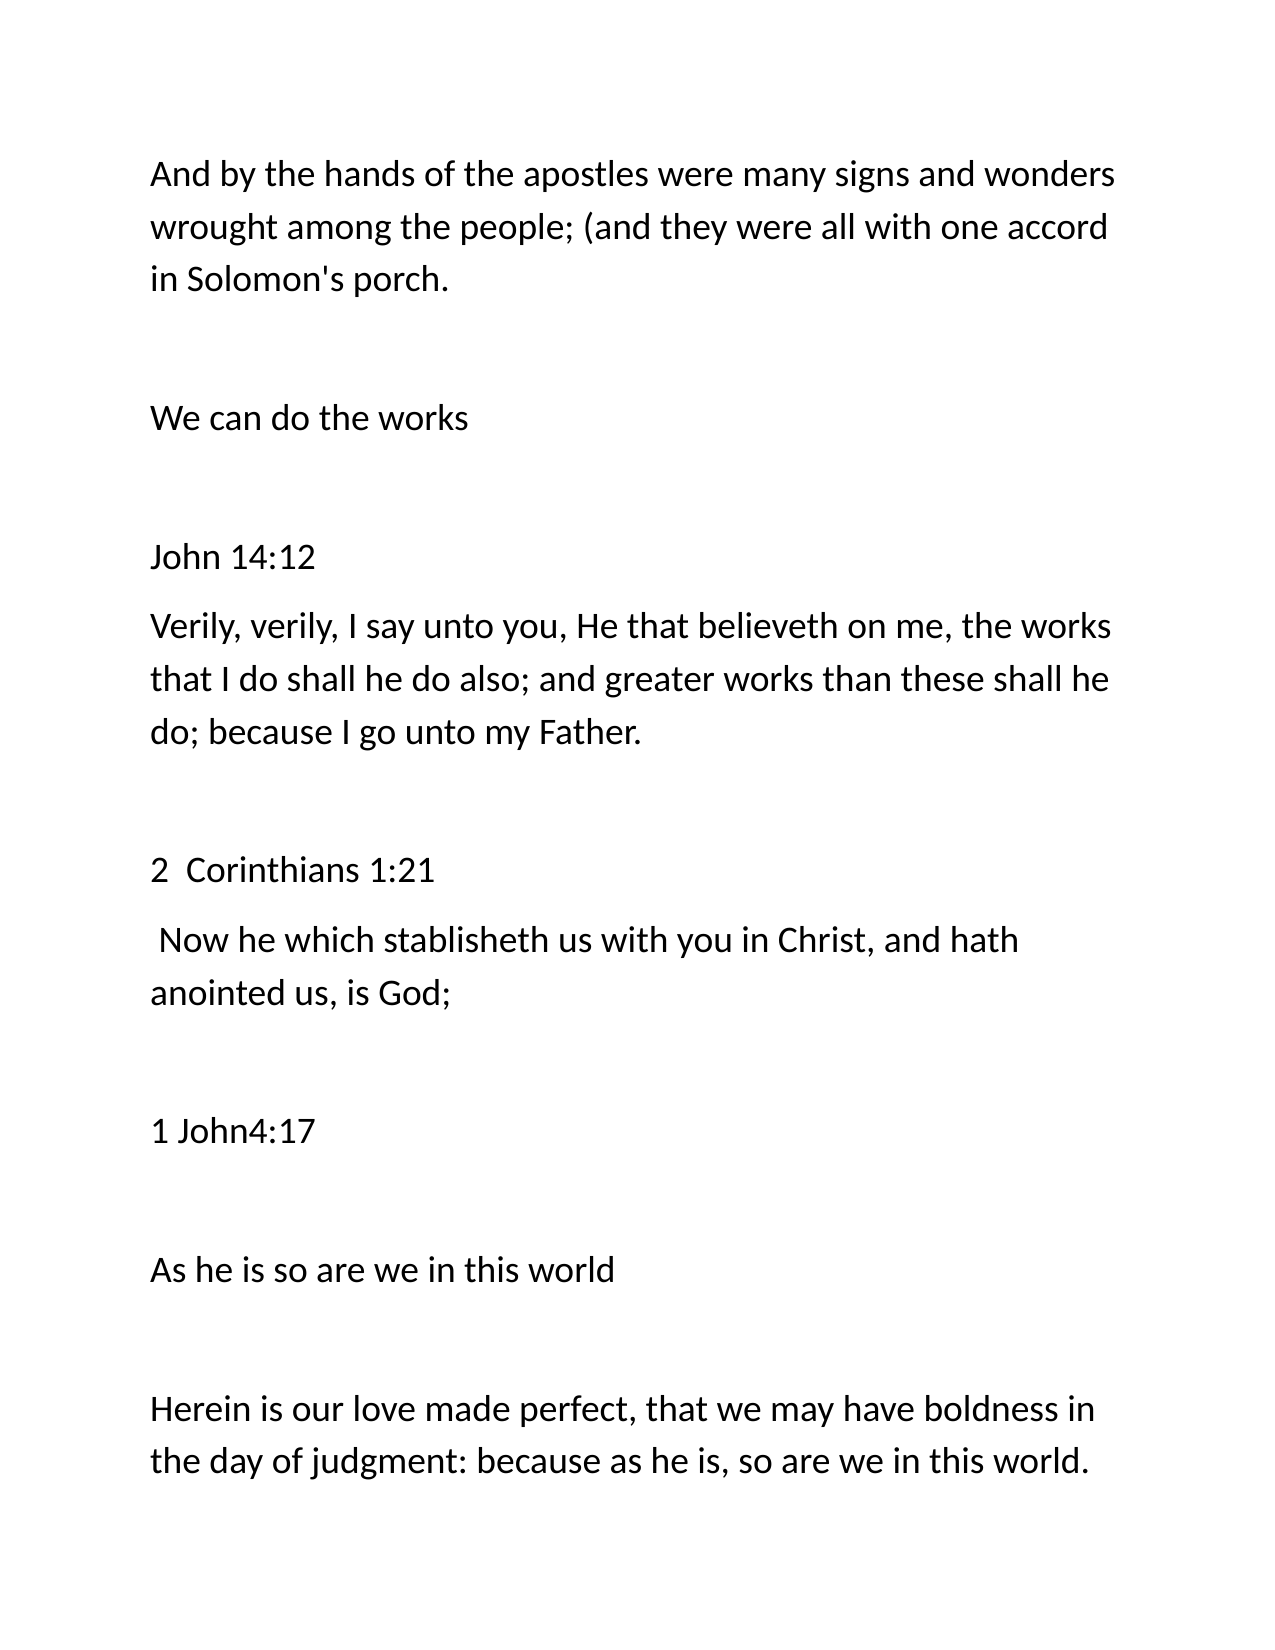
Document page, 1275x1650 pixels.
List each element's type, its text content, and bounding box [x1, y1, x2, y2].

text As he is so are we in this world [150, 1246, 1125, 1292]
text We can do the works [150, 394, 1125, 440]
text Verily, verily, I say unto you, He that believeth on me, the works that I do shall he do also; and greater works than these shall he do; because I go unto my Father. [150, 602, 1125, 753]
text 2 Corinthians 1:21 [150, 846, 1125, 892]
text John 14:12 [150, 533, 1125, 579]
text Now he which stablisheth us with you in Christ, and hath anointed us, is God; [150, 916, 1125, 1014]
text Herein is our love made perfect, that we may have boldness in the day of judgment: because as he is, so are we in this world. [150, 1385, 1125, 1483]
text 1 John4:17 [150, 1107, 1125, 1153]
text And by the hands of the apostles were many signs and wonders wrought among the people; (and they were all with one accord in Solomon's porch. [150, 150, 1125, 301]
